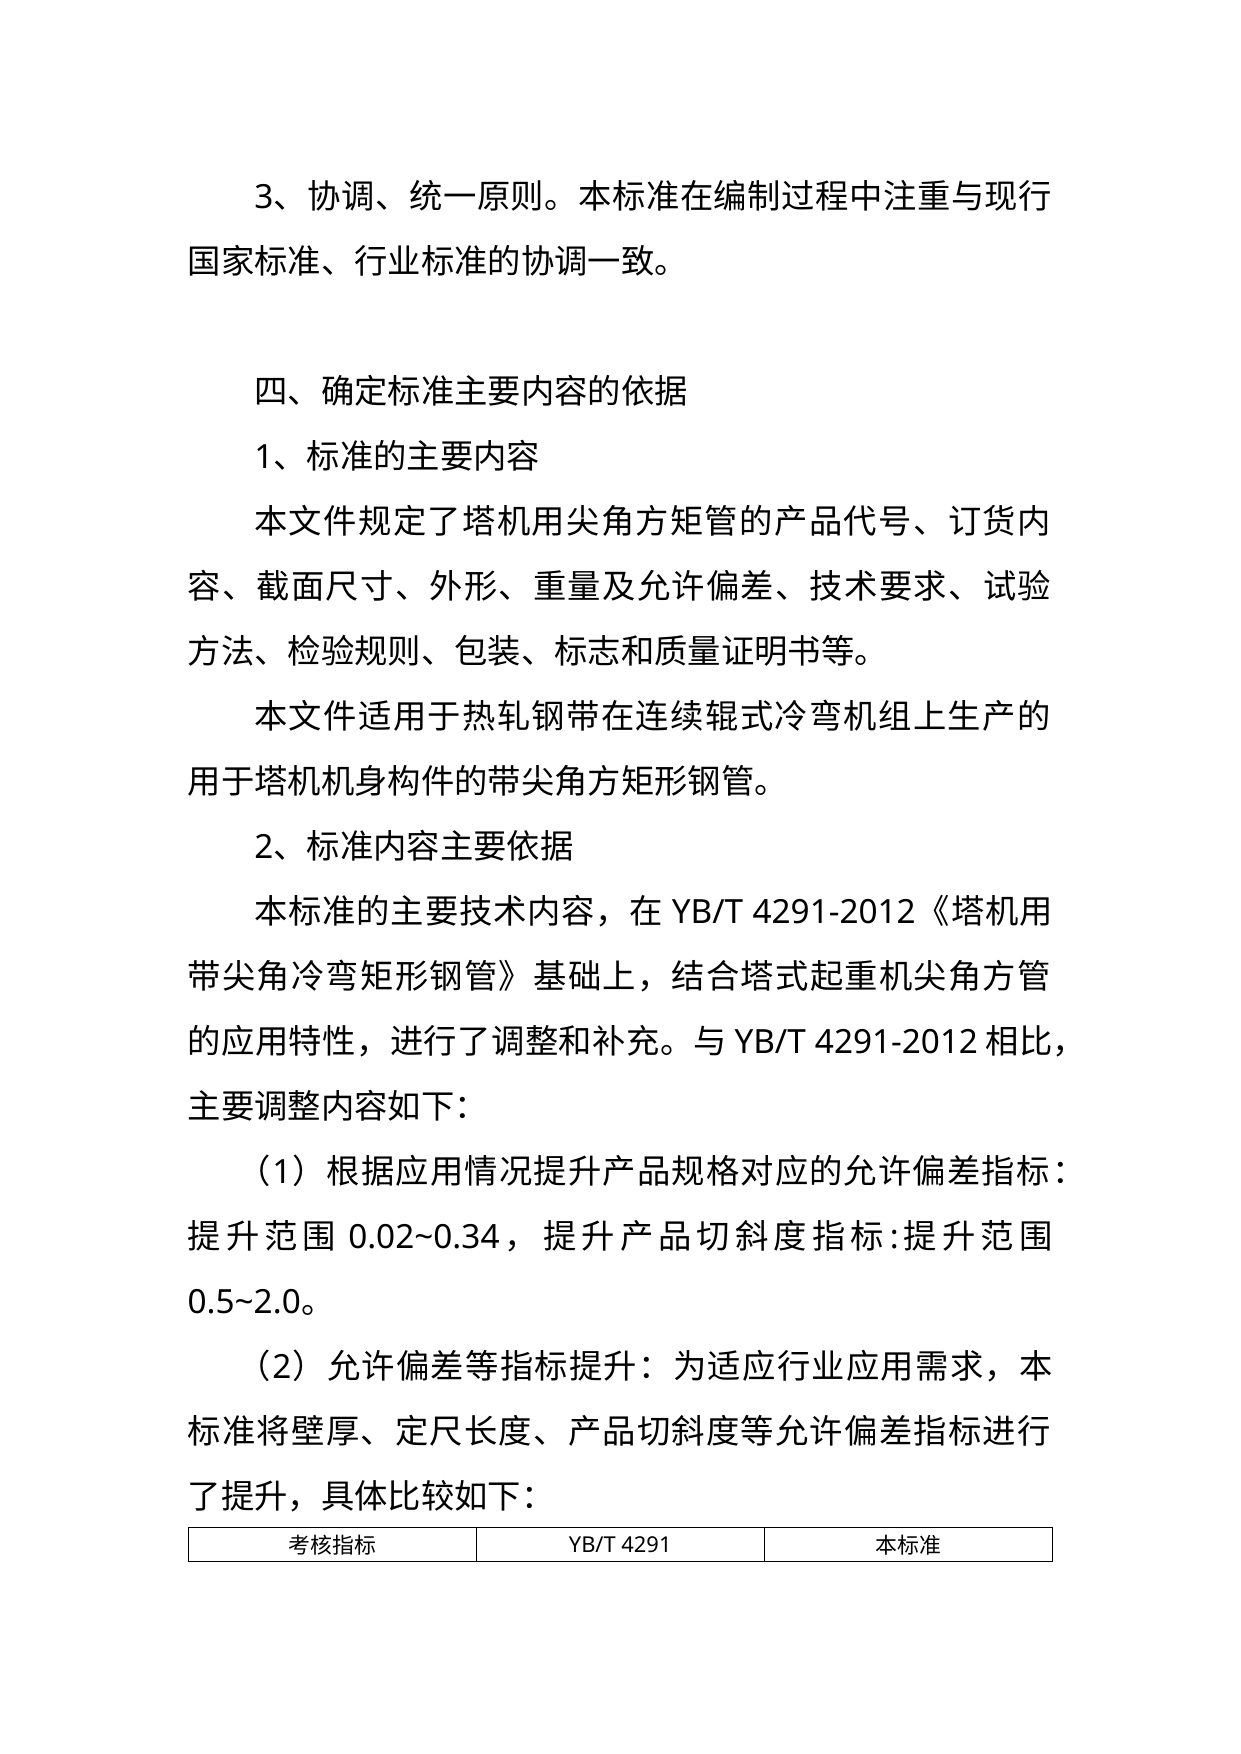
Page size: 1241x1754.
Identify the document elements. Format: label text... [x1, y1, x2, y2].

text 本标准的主要技术内容，在YB/T 4291-2012《塔机用带尖角冷弯矩形钢管》基础上，结合塔式起重机尖角方管的应用特性，进行了调整和补充。与YB/T 4291-2012相比，主要调整内容如下： [187, 877, 1053, 1137]
text 3、协调、统一原则。本标准在编制过程中注重与现行国家标准、行业标准的协调一致。 [187, 162, 1053, 292]
table_header 考核指标 [189, 1528, 476, 1561]
text 四、确定标准主要内容的依据 [187, 357, 1053, 422]
text （1）根据应用情况提升产品规格对应的允许偏差指标：提升范围0.02~0.34，提升产品切斜度指标:提升范围0.5~2.0。 [187, 1137, 1053, 1332]
text 本文件适用于热轧钢带在连续辊式冷弯机组上生产的用于塔机机身构件的带尖角方矩形钢管。 [187, 682, 1053, 812]
text （2）允许偏差等指标提升：为适应行业应用需求，本标准将壁厚、定尺长度、产品切斜度等允许偏差指标进行了提升，具体比较如下： [187, 1332, 1053, 1527]
text 本文件规定了塔机用尖角方矩管的产品代号、订货内容、截面尺寸、外形、重量及允许偏差、技术要求、试验方法、检验规则、包装、标志和质量证明书等。 [187, 487, 1053, 682]
table_header 本标准 [765, 1528, 1052, 1561]
text 2、标准内容主要依据 [187, 812, 1053, 877]
table_header YB/T 4291 [477, 1528, 764, 1561]
text 1、标准的主要内容 [187, 422, 1053, 487]
